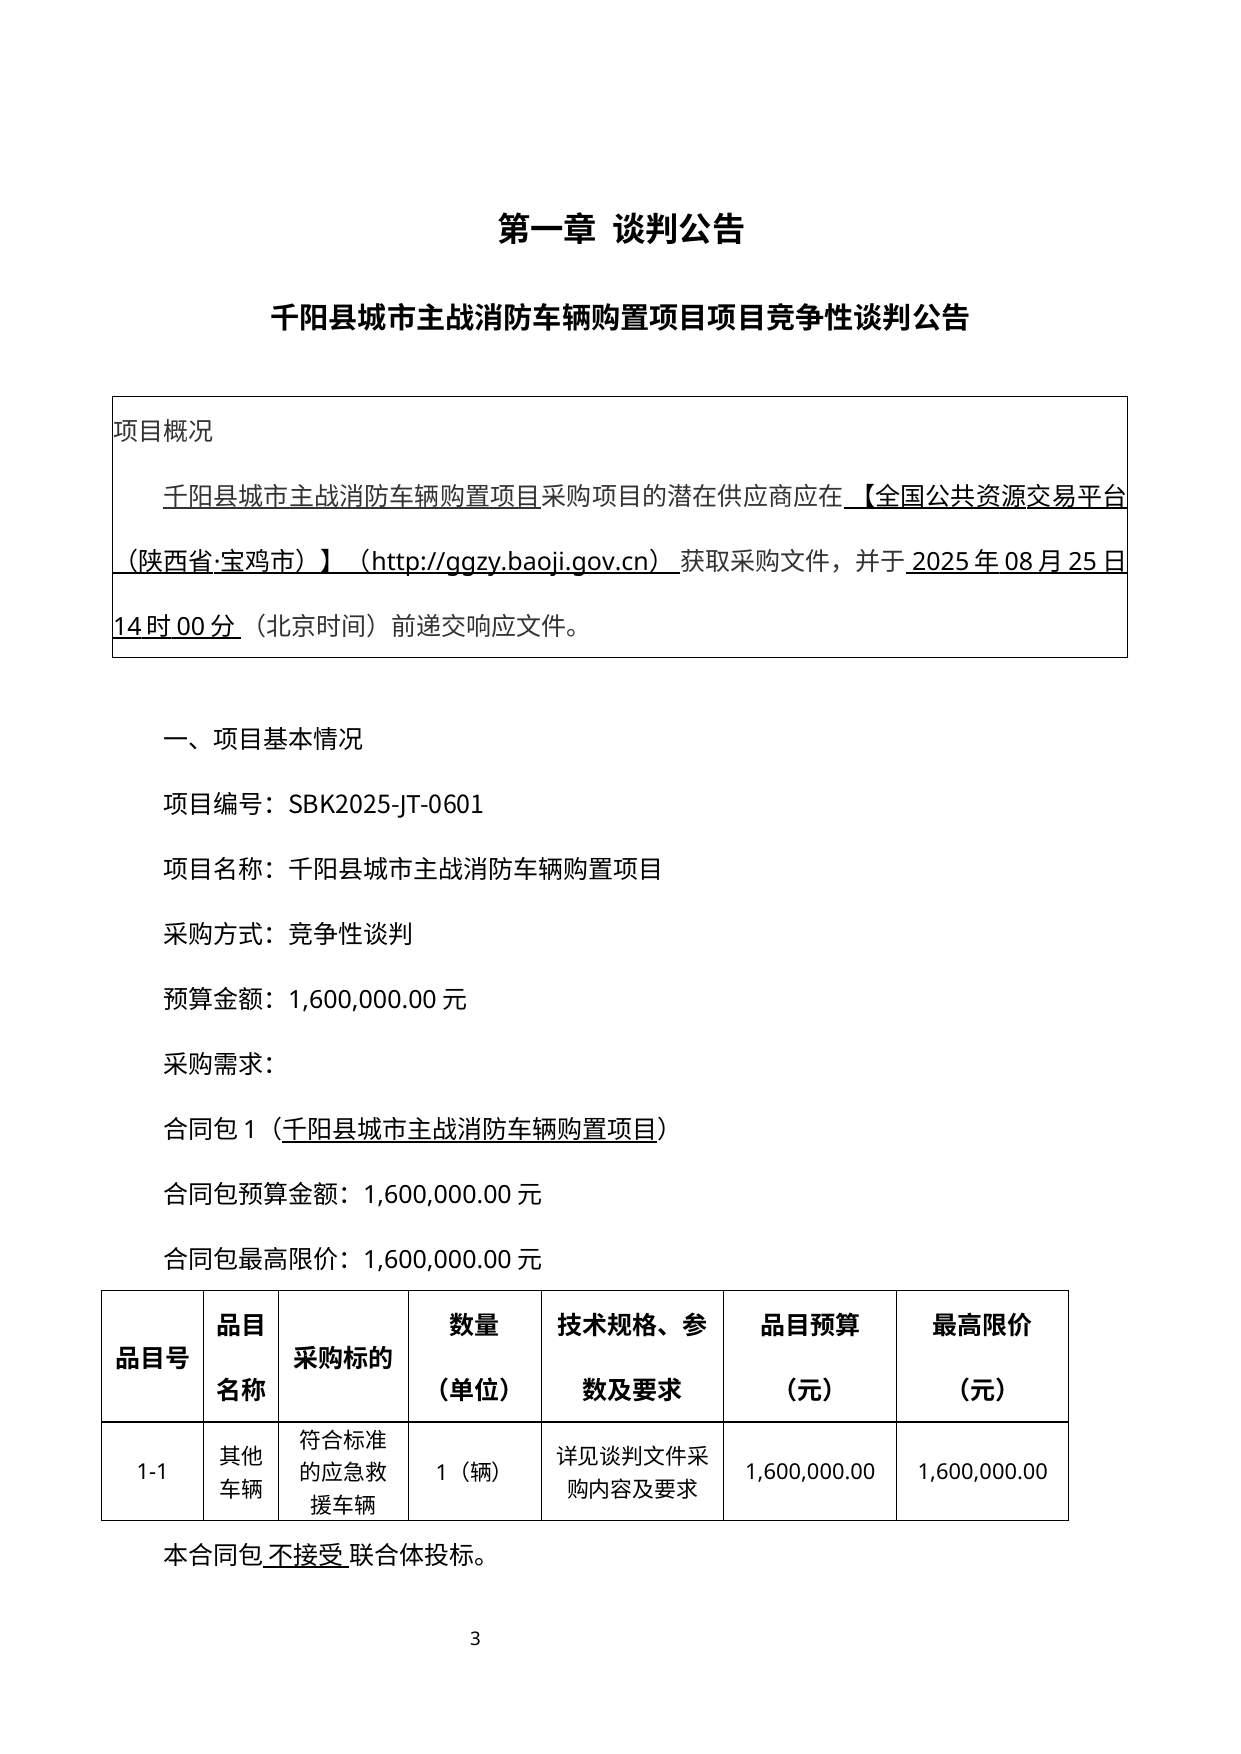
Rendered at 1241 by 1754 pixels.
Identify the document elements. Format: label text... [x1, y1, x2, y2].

text 项目编号：SBK2025-JT-0601 [113, 770, 1127, 835]
table_header 品目名称 [204, 1291, 278, 1421]
table_cell 1,600,000.00 [724, 1423, 896, 1520]
text 千阳县城市主战消防车辆购置项目采购项目的潜在供应商应在 【全国公共资源交易平台（陕西省·宝鸡市）】（http://ggzy.baoji.gov.cn） 获取采购文件，并于 2025年08月25日14时00分 （北京时间）前递交响应文件。 [113, 461, 1127, 572]
text 一、项目基本情况 [113, 705, 1127, 770]
text 千阳县城市主战消防车辆购置项目采购项目的潜在供应商应在 【全国公共资源交易平台（陕西省·宝鸡市）】（http://ggzy.baoji.gov.cn） 获取采购文件，并于 2025年08月25日14时00分 （北京时间）前递交响应文件。 [113, 573, 1127, 657]
table_cell 符合标准的应急救援车辆 [279, 1423, 408, 1520]
text 本合同包 不接受 联合体投标。 [113, 1521, 1127, 1586]
table_header 最高限价（元） [897, 1291, 1068, 1421]
table_header 采购标的 [279, 1291, 408, 1421]
text 采购方式：竞争性谈判 [113, 900, 1127, 965]
text 合同包预算金额：1,600,000.00元 [113, 1160, 1127, 1225]
table_header 品目预算（元） [724, 1291, 896, 1421]
table_cell 1-1 [102, 1423, 203, 1520]
table_header 数量 （单位） [409, 1291, 541, 1421]
text 千阳县城市主战消防车辆购置项目项目竞争性谈判公告 [113, 283, 1127, 348]
text 合同包最高限价：1,600,000.00元 [113, 1225, 1127, 1290]
table_cell 1,600,000.00 [897, 1423, 1068, 1520]
text 项目名称：千阳县城市主战消防车辆购置项目 [113, 835, 1127, 900]
table_header 技术规格、参数及要求 [542, 1291, 723, 1421]
table_cell 详见谈判文件采购内容及要求 [542, 1423, 723, 1520]
text 合同包1（千阳县城市主战消防车辆购置项目） [113, 1095, 1127, 1160]
list 第一章 谈判公告 [113, 194, 1130, 259]
text 采购需求： [113, 1030, 1127, 1095]
table_cell 其他车辆 [204, 1423, 278, 1520]
subtitle 项目概况 [113, 397, 1127, 461]
table_cell 1（辆） [409, 1423, 541, 1520]
table_header 品目号 [102, 1291, 203, 1421]
text 预算金额：1,600,000.00元 [113, 965, 1127, 1030]
